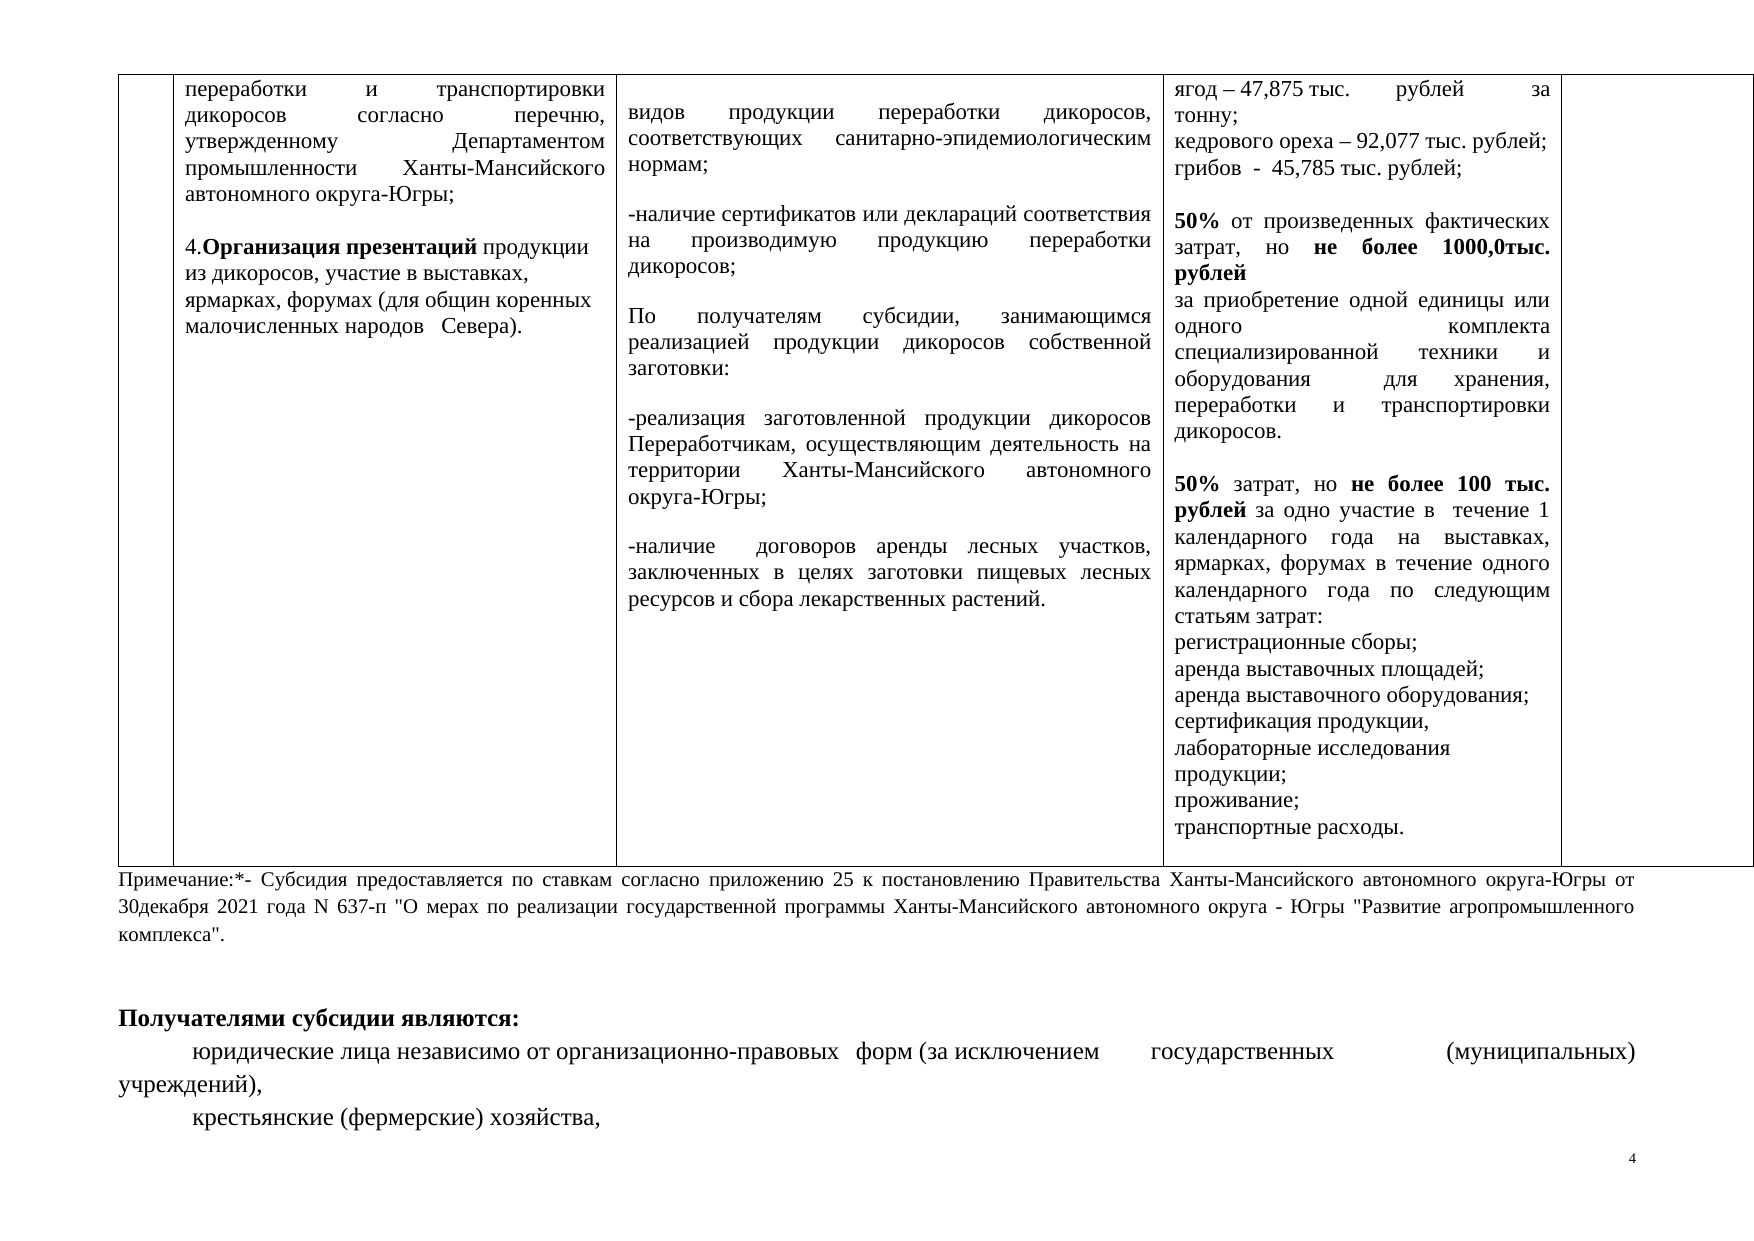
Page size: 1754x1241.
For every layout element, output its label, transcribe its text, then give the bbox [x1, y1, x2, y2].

text крестьянские (фермерские) хозяйства, [118, 1102, 1636, 1131]
table_cell [1562, 75, 1753, 866]
text юридические лица независимо от организационно-правовых форм (за исключением государственных (муниципальных) учреждений), [118, 1036, 1636, 1098]
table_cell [1164, 75, 1561, 866]
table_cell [174, 75, 616, 866]
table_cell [617, 75, 1163, 866]
text Получателями субсидии являются: [118, 1003, 1636, 1032]
table_cell [119, 75, 173, 866]
text Примечание:*- Субсидия предоставляется по ставкам согласно приложению 25 к постановлению Правительства Ханты-Мансийского автономного округа-Югры от 30декабря 2021 года N 637-п "О мерах по реализации государственной программы Ханты-Мансийского автономного округа - Югры "Развитие агропромышленного комплекса". [118, 867, 1636, 946]
